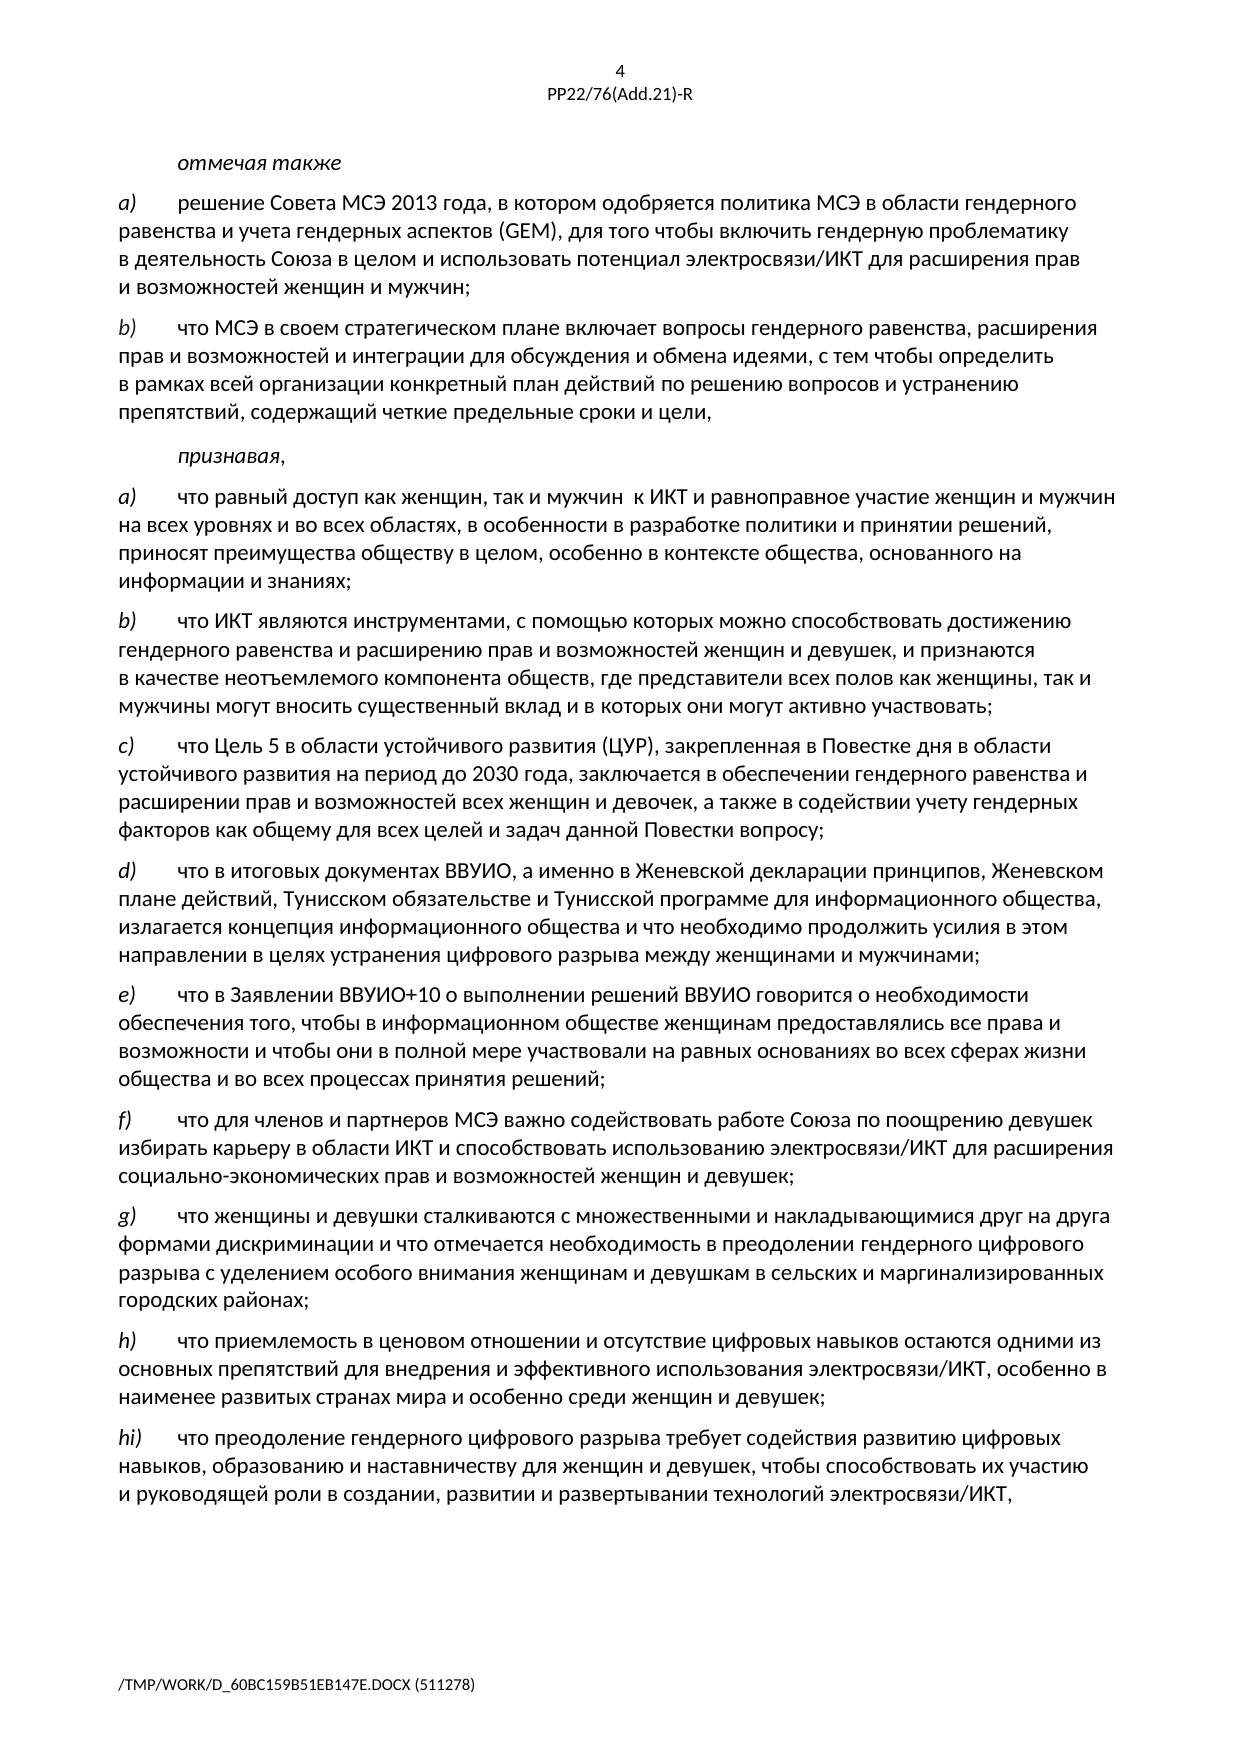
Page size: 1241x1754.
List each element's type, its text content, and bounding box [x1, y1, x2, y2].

text c) что Цель 5 в области устойчивого развития (ЦУР), закрепленная в Повестке дня в области устойчивого развития на период до 2030 года, заключается в обеспечении гендерного равенства и расширении прав и возможностей всех женщин и девочек, а также в содействии учету гендерных факторов как общему для всех целей и задач данной Повестки вопросу; [118, 731, 1122, 843]
text d) что в итоговых документах ВВУИО, а именно в Женевской декларации принципов, Женевском плане действий, Тунисском обязательстве и Тунисской программе для информационного общества, излагается концепция информационного общества и что необходимо продолжить усилия в этом направлении в целях устранения цифрового разрыва между женщинами и мужчинами; [118, 856, 1122, 968]
text ) что преодоление гендерного цифрового разрыва требует содействия развитию цифровых навыков, образованию и наставничеству для женщин и девушек, чтобы способствовать их участию и руководящей роли в создании, развитии и развертывании технологий электросвязи/ИКТ, [118, 1423, 1122, 1507]
text e) что в Заявлении ВВУИО+10 о выполнении решений ВВУИО говорится о необходимости обеспечения того, чтобы в информационном обществе женщинам предоставлялись все права и возможности и чтобы они в полной мере участвовали на равных основаниях во всех сферах жизни общества и во всех процессах принятия решений; [118, 980, 1122, 1092]
text отмечая также [177, 148, 1122, 176]
text b) что МСЭ в своем стратегическом плане включает вопросы гендерного равенства, расширения прав и возможностей и интеграции для обсуждения и обмена идеями, с тем чтобы определить в рамках всей организации конкретный план действий по решению вопросов и устранению препятствий, содержащий четкие предельные сроки и цели, [118, 313, 1122, 425]
text а) что равный доступ женщин к ИКТ и равноправное участие на всех уровнях и во всех областях, в особенности в разработке политики и принятии решений, приносят преимущества обществу в целом, особенно в контексте общества, основанного на информации и знаниях; [118, 482, 1122, 594]
text a) решение Совета МСЭ 2013 года, в котором одобряется политика МСЭ в области гендерного равенства и учета гендерных аспектов (GEM), для того чтобы включить гендерную проблематику в деятельность Союза в целом и использовать потенциал электросвязи/ИКТ для расширения прав и возможностей женщин и мужчин; [118, 188, 1122, 300]
text признавая, [177, 442, 1122, 469]
text g) что женщины сталкиваются с множественными и накладывающимися друг на друга формами дискриминации и что отмечается необходимость в преодолении гендерного цифрового разрыва с уделением особого внимания женщинам в сельских и маргинализированных городских районах; [118, 1202, 1122, 1314]
text f) что для членов и партнеров МСЭ важно содействовать работе Союза по поощрению девушек избирать карьеру в области ИКТ и способствовать использованию электросвязи/ИКТ для расширения социально-экономических прав и возможностей женщин и девушек; [118, 1105, 1122, 1189]
text b) что ИКТ являются инструментами, с помощью которых можно способствовать достижению гендерного равенства и расширению прав и возможностей женщин и девушек, и признаются в качестве неотъемлемого компонента обществ, где могут вносить существенный вклад и в которых они могут активно участвовать; [118, 607, 1122, 719]
